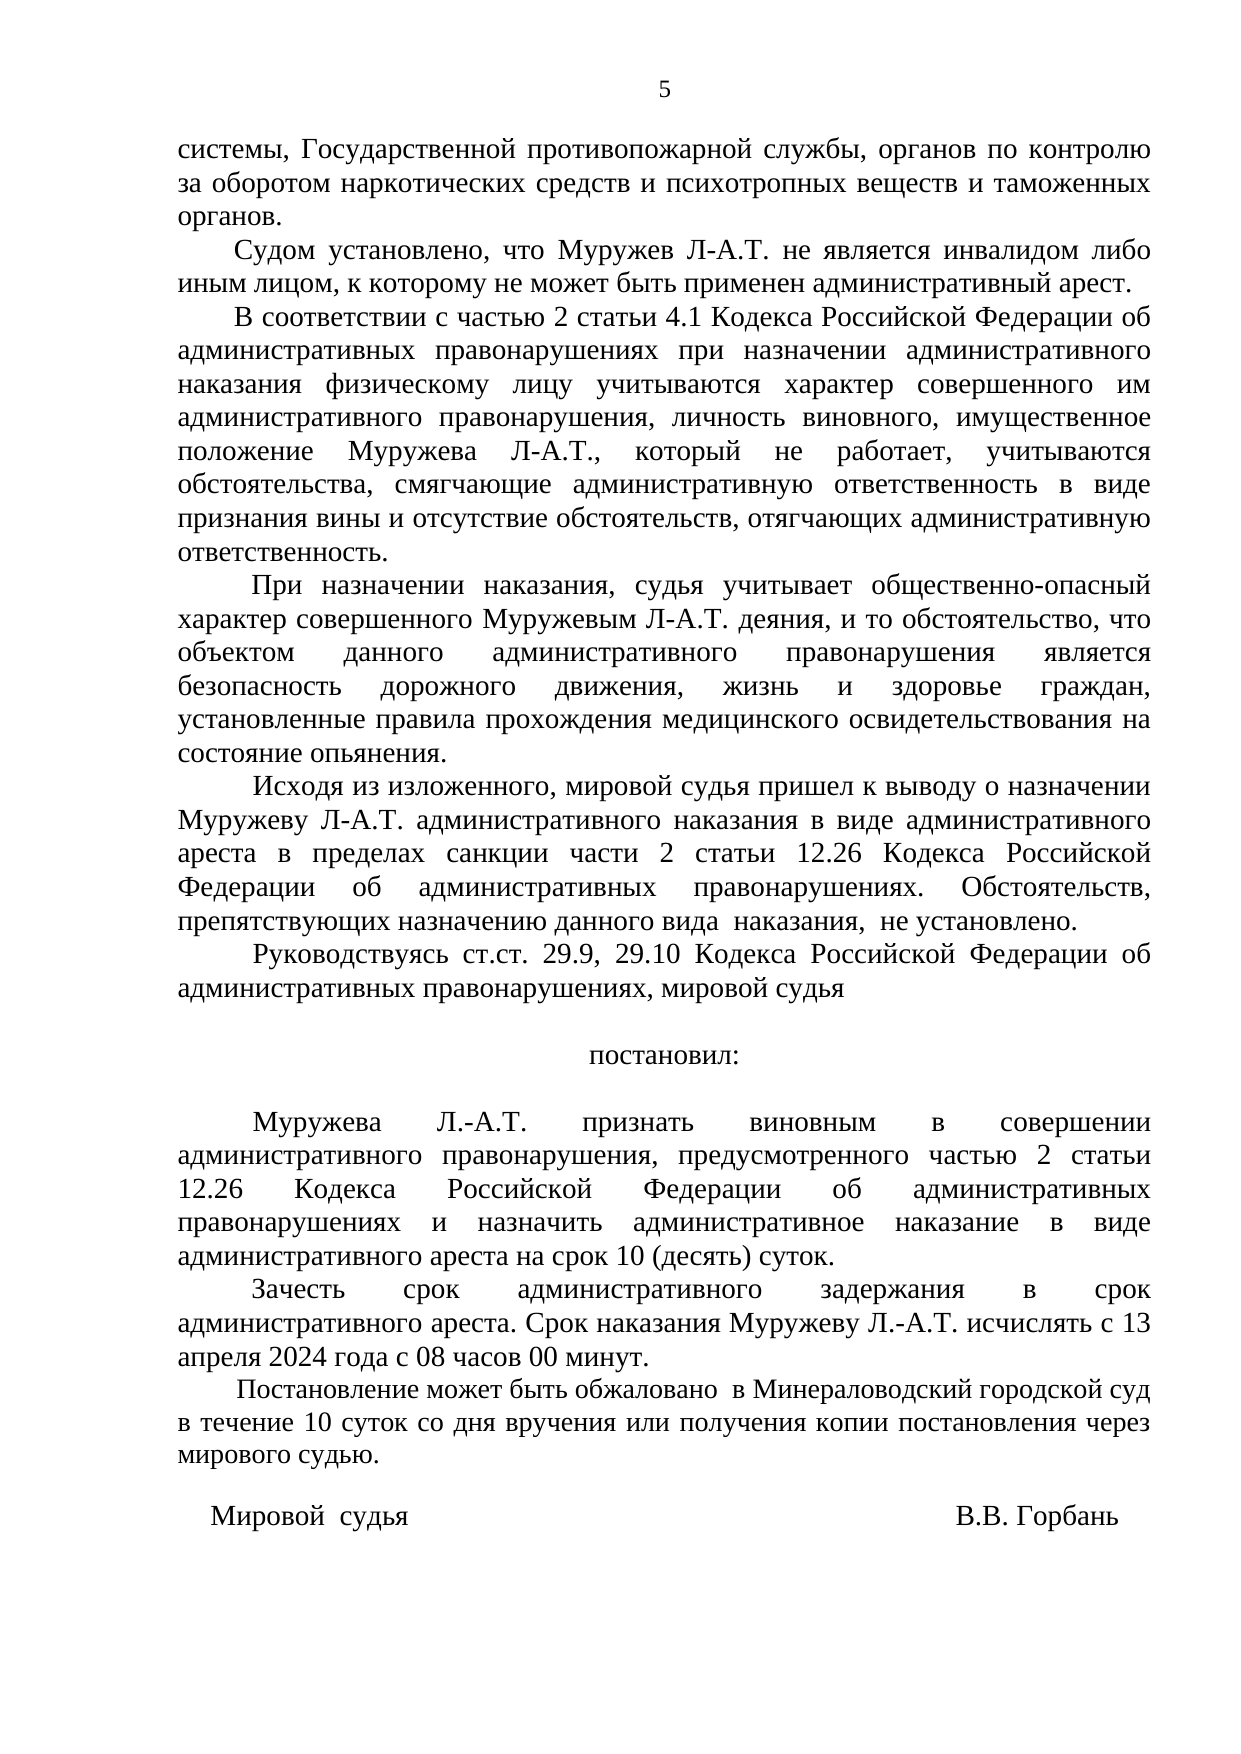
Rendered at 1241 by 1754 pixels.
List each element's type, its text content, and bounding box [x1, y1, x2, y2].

text В соответствии с частью 2 статьи 4.1 Кодекса Российской Федерации об административных правонарушениях при назначении административного наказания физическому лицу учитываются характер совершенного им административного правонарушения, личность виновного, имущественное положение Муружева Л-А.Т., который не работает, учитываются обстоятельства, смягчающие административную ответственность в виде признания вины и отсутствие обстоятельств, отягчающих административную ответственность. [177, 299, 1152, 567]
text постановил: [177, 1037, 1152, 1070]
text Судом установлено, что Муружев Л-А.Т. не является инвалидом либо иным лицом, к которому не может быть применен административный арест. [177, 232, 1152, 299]
text Исходя из изложенного, мировой судья пришел к выводу о назначении Муружеву Л-А.Т. административного наказания в виде административного ареста в пределах санкции части 2 статьи 12.26 Кодекса Российской Федерации об административных правонарушениях. Обстоятельств, препятствующих назначению данного вида наказания, не установлено. [177, 768, 1152, 936]
text Руководствуясь ст.ст. 29.9, 29.10 Кодекса Российской Федерации об административных правонарушениях, мировой судья [177, 936, 1152, 1003]
text Муружева Л.-А.Т. признать виновным в совершении административного правонарушения, предусмотренного частью 2 статьи 12.26 Кодекса Российской Федерации об административных правонарушениях и назначить административное наказание в виде административного ареста на срок 10 (десять) суток. [177, 1104, 1152, 1272]
text При назначении наказания, судья учитывает общественно-опасный характер совершенного Муружевым Л-А.Т. деяния, и то обстоятельство, что объектом данного административного правонарушения является безопасность дорожного движения, жизнь и здоровье граждан, установленные правила прохождения медицинского освидетельствования на состояние опьянения. [177, 567, 1152, 768]
text Постановление может быть обжаловано в Минераловодский городской суд в течение 10 суток со дня вручения или получения копии постановления через мирового судью. [177, 1372, 1152, 1469]
text Мировой судья В.В. Горбань [177, 1498, 1152, 1532]
text Зачесть срок административного задержания в срок административного ареста. Срок наказания Муружеву Л.-А.Т. исчислять с 13 апреля 2024 года с 08 часов 00 минут. [177, 1272, 1152, 1372]
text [177, 131, 1152, 232]
